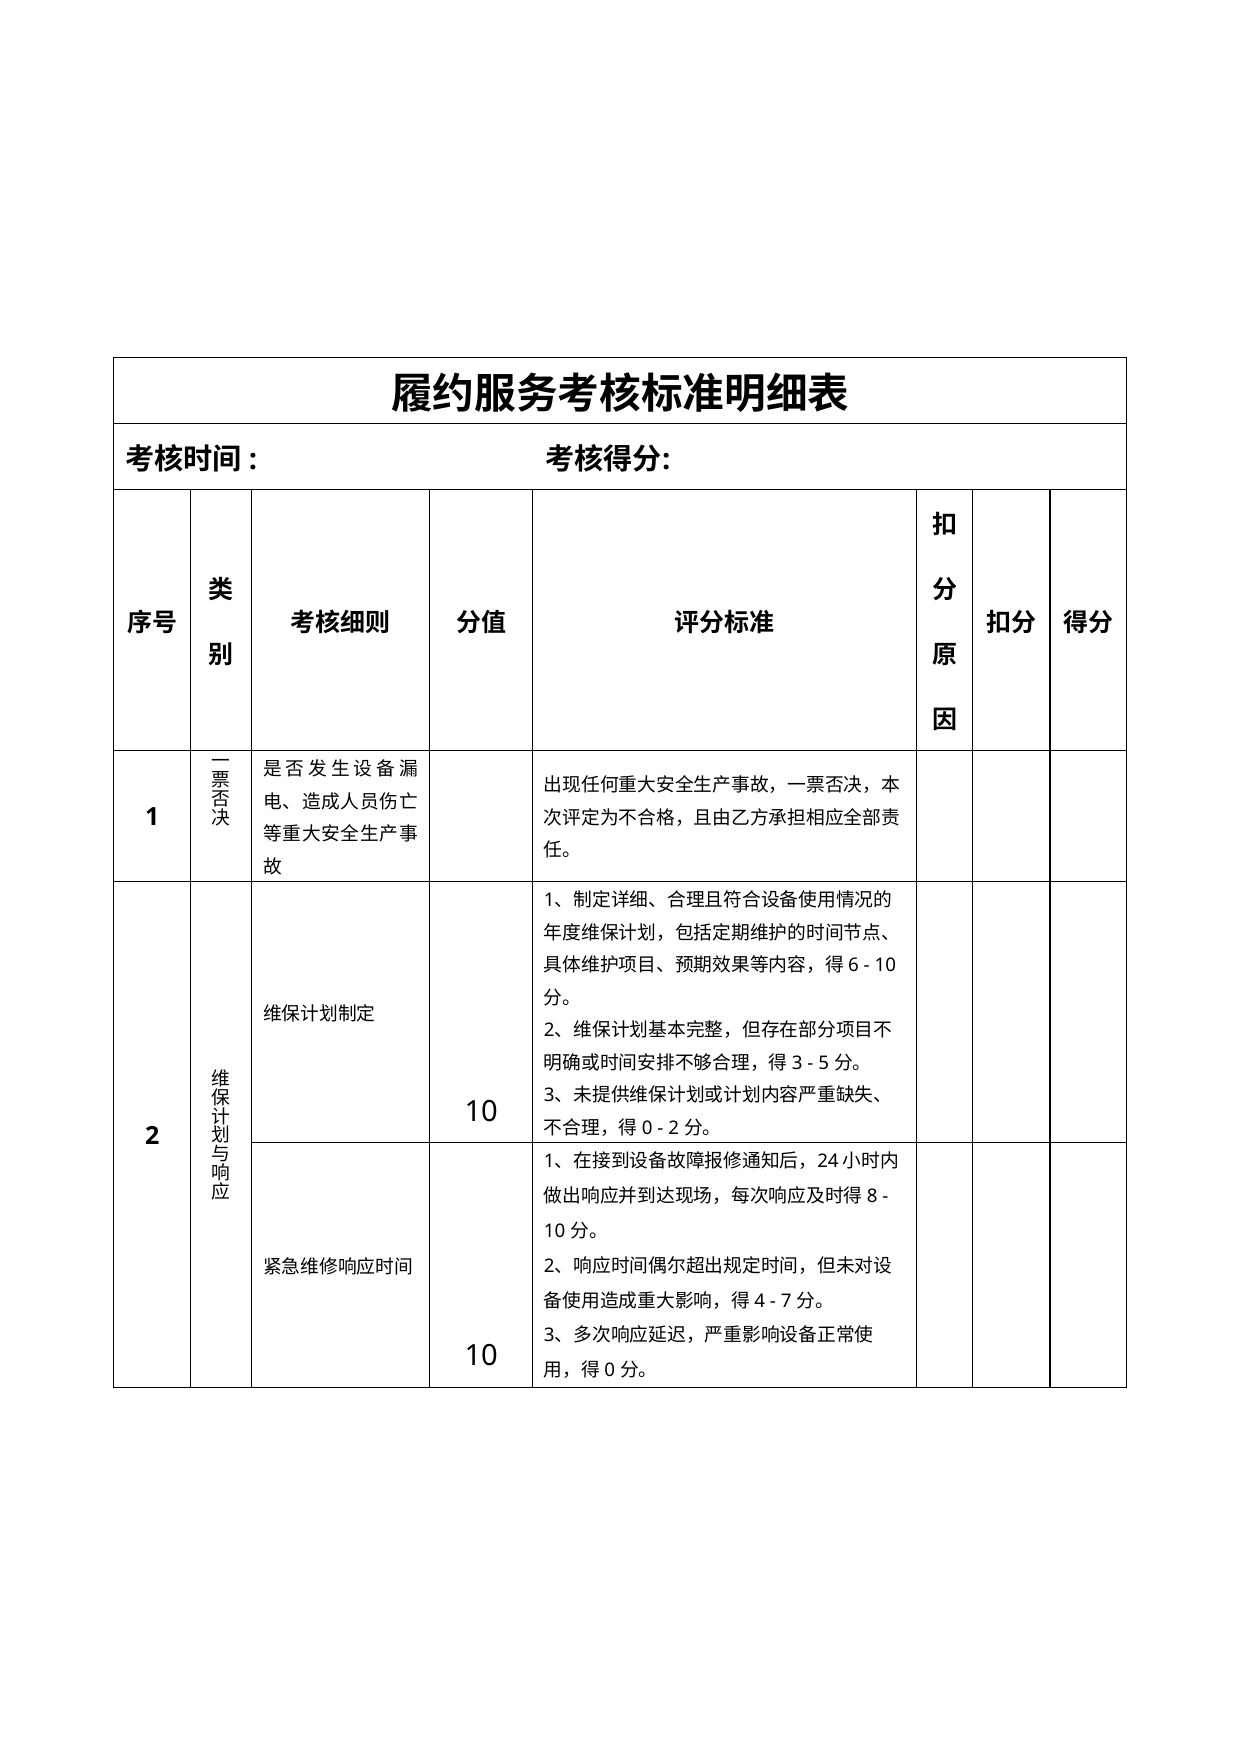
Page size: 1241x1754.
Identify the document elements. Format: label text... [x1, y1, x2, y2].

table_cell [1051, 882, 1126, 1142]
table_cell [430, 751, 532, 881]
table_cell 序号 [114, 490, 190, 750]
table_cell 10 [430, 882, 532, 1142]
table_cell 维保计划制定 [252, 882, 429, 1142]
table_cell 在接到设备故障报修通知后，24小时内做出响应并到达现场，每次响应及时得 8 - 10 分。 响应时间偶尔超出规定时间，但未对设备使用造成重大影响，得 4 - 7 分。 3、多次响应延迟，严重影响设备正常使用，得 0 分。 [533, 1143, 916, 1387]
table_cell 10 [430, 1143, 532, 1387]
table_cell 维保计划与响应 [191, 882, 251, 1387]
table_cell 得分 [1051, 490, 1126, 750]
table_cell [1051, 751, 1126, 881]
table_cell [1051, 1143, 1126, 1387]
table_cell [917, 1143, 972, 1387]
table_cell 分值 [430, 490, 532, 750]
table_cell 出现任何重大安全生产事故，一票否决，本次评定为不合格，且由乙方承担相应全部责任。 [533, 751, 916, 881]
table_cell [917, 882, 972, 1142]
table_cell [917, 751, 972, 881]
table_cell 1 [114, 751, 190, 881]
table_cell 类别 [191, 490, 251, 750]
table_cell 紧急维修响应时间 [252, 1143, 429, 1387]
table_cell 是否发生设备漏电、造成人员伤亡等重大安全生产事故 [252, 751, 429, 881]
table_cell [973, 882, 1049, 1142]
table_cell 考核时间 : 考核得分: [114, 424, 1126, 489]
table_cell [973, 1143, 1049, 1387]
table_cell 扣分 原因 [917, 490, 972, 750]
table_cell 考核细则 [252, 490, 429, 750]
table_cell [973, 751, 1049, 881]
table_cell 评分标准 [533, 490, 916, 750]
table_cell 2 [114, 882, 190, 1387]
table_cell 一票否决 [191, 751, 251, 881]
table_header 履约服务考核标准明细表 [114, 358, 1126, 423]
table_cell 扣分 [973, 490, 1049, 750]
table_cell 制定详细、合理且符合设备使用情况的年度维保计划，包括定期维护的时间节点、具体维护项目、预期效果等内容，得 6 - 10 分。 维保计划基本完整，但存在部分项目不明确或时间安排不够合理，得 3 - 5 分。 3、未提供维保计划或计划内容严重缺失、不合理，得 0 - 2 分。 [533, 882, 916, 1142]
